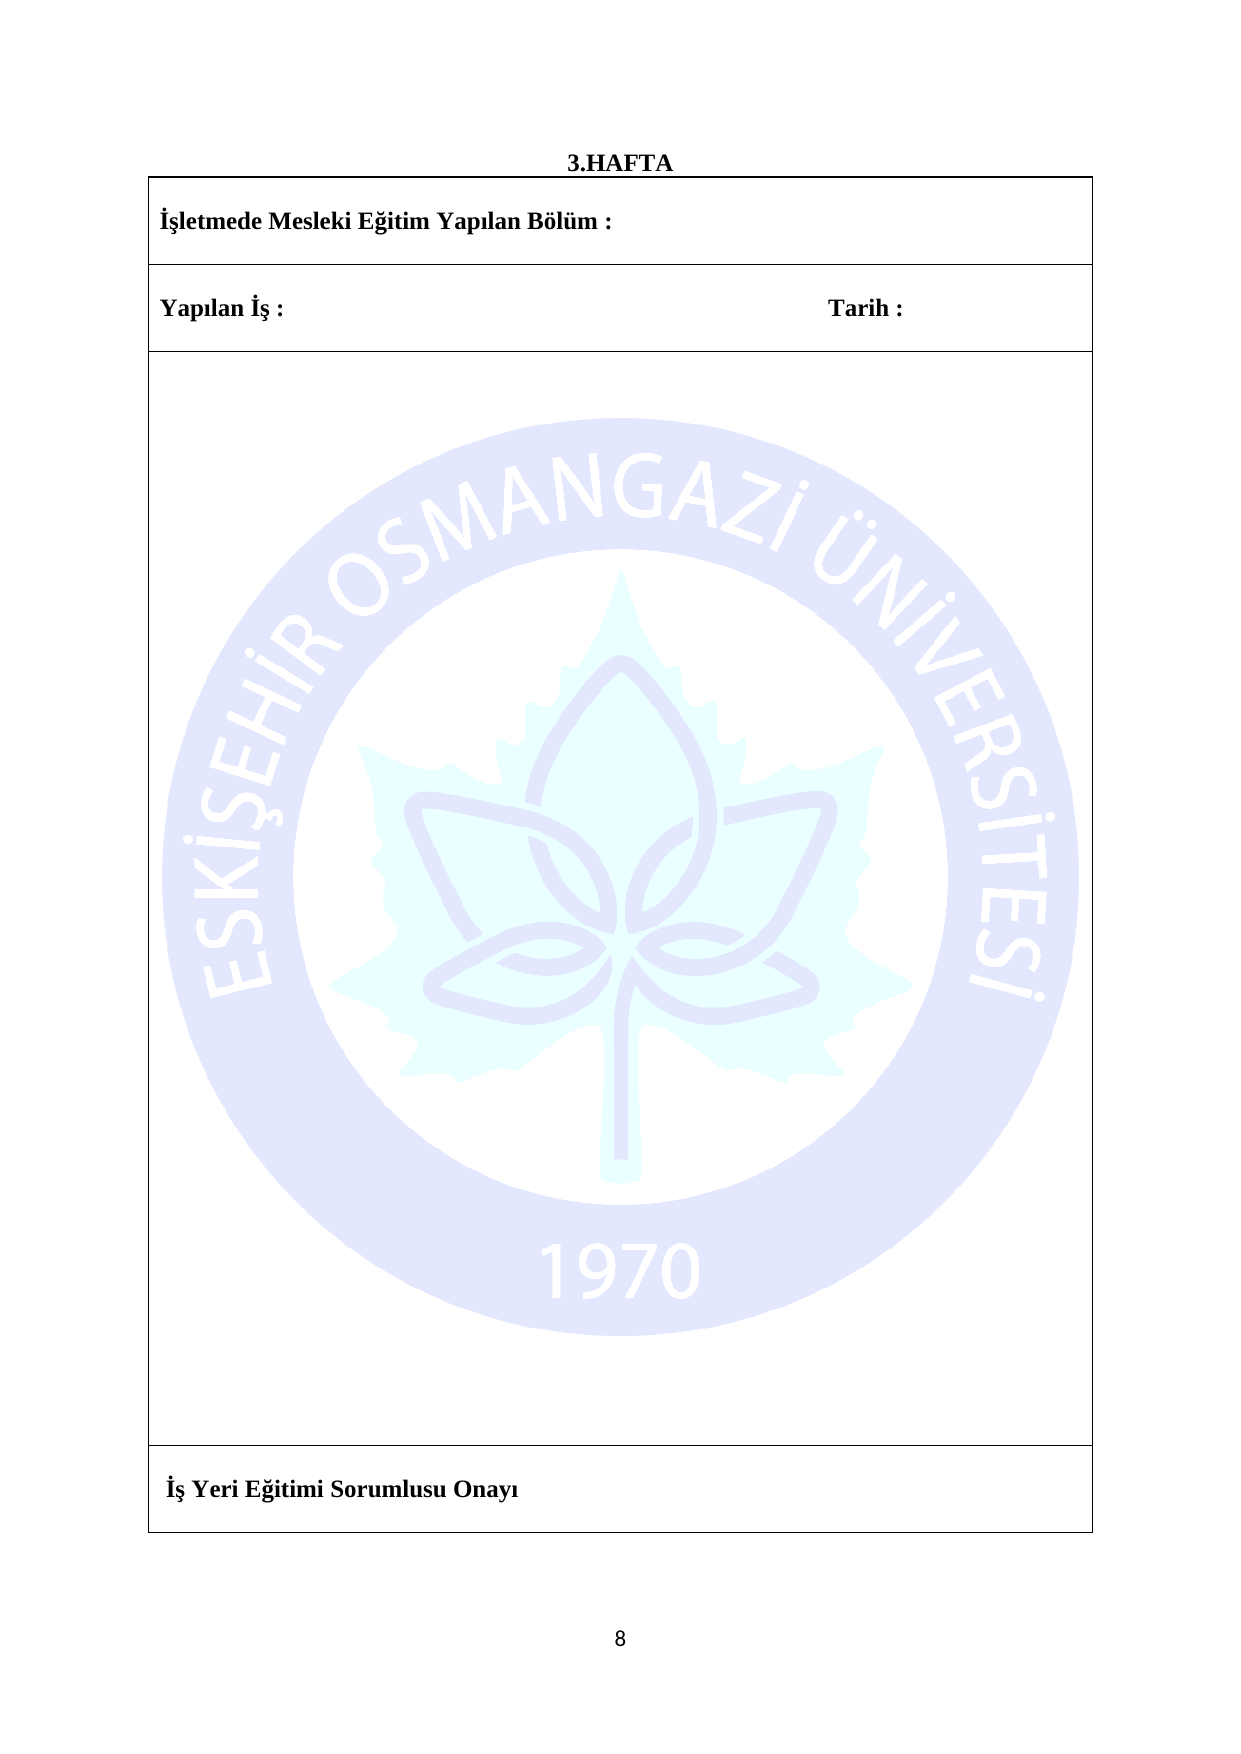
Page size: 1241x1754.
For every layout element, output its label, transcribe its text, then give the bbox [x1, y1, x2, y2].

table_cell [149, 352, 1092, 1444]
table_header İşletmede Mesleki Eğitim Yapılan Bölüm : [149, 178, 1092, 264]
text 3.HAFTA [148, 148, 1093, 176]
table_cell İş Yeri Eğitimi Sorumlusu Onayı [149, 1446, 1092, 1532]
table_cell Yapılan İş : Tarih : [149, 265, 1092, 351]
